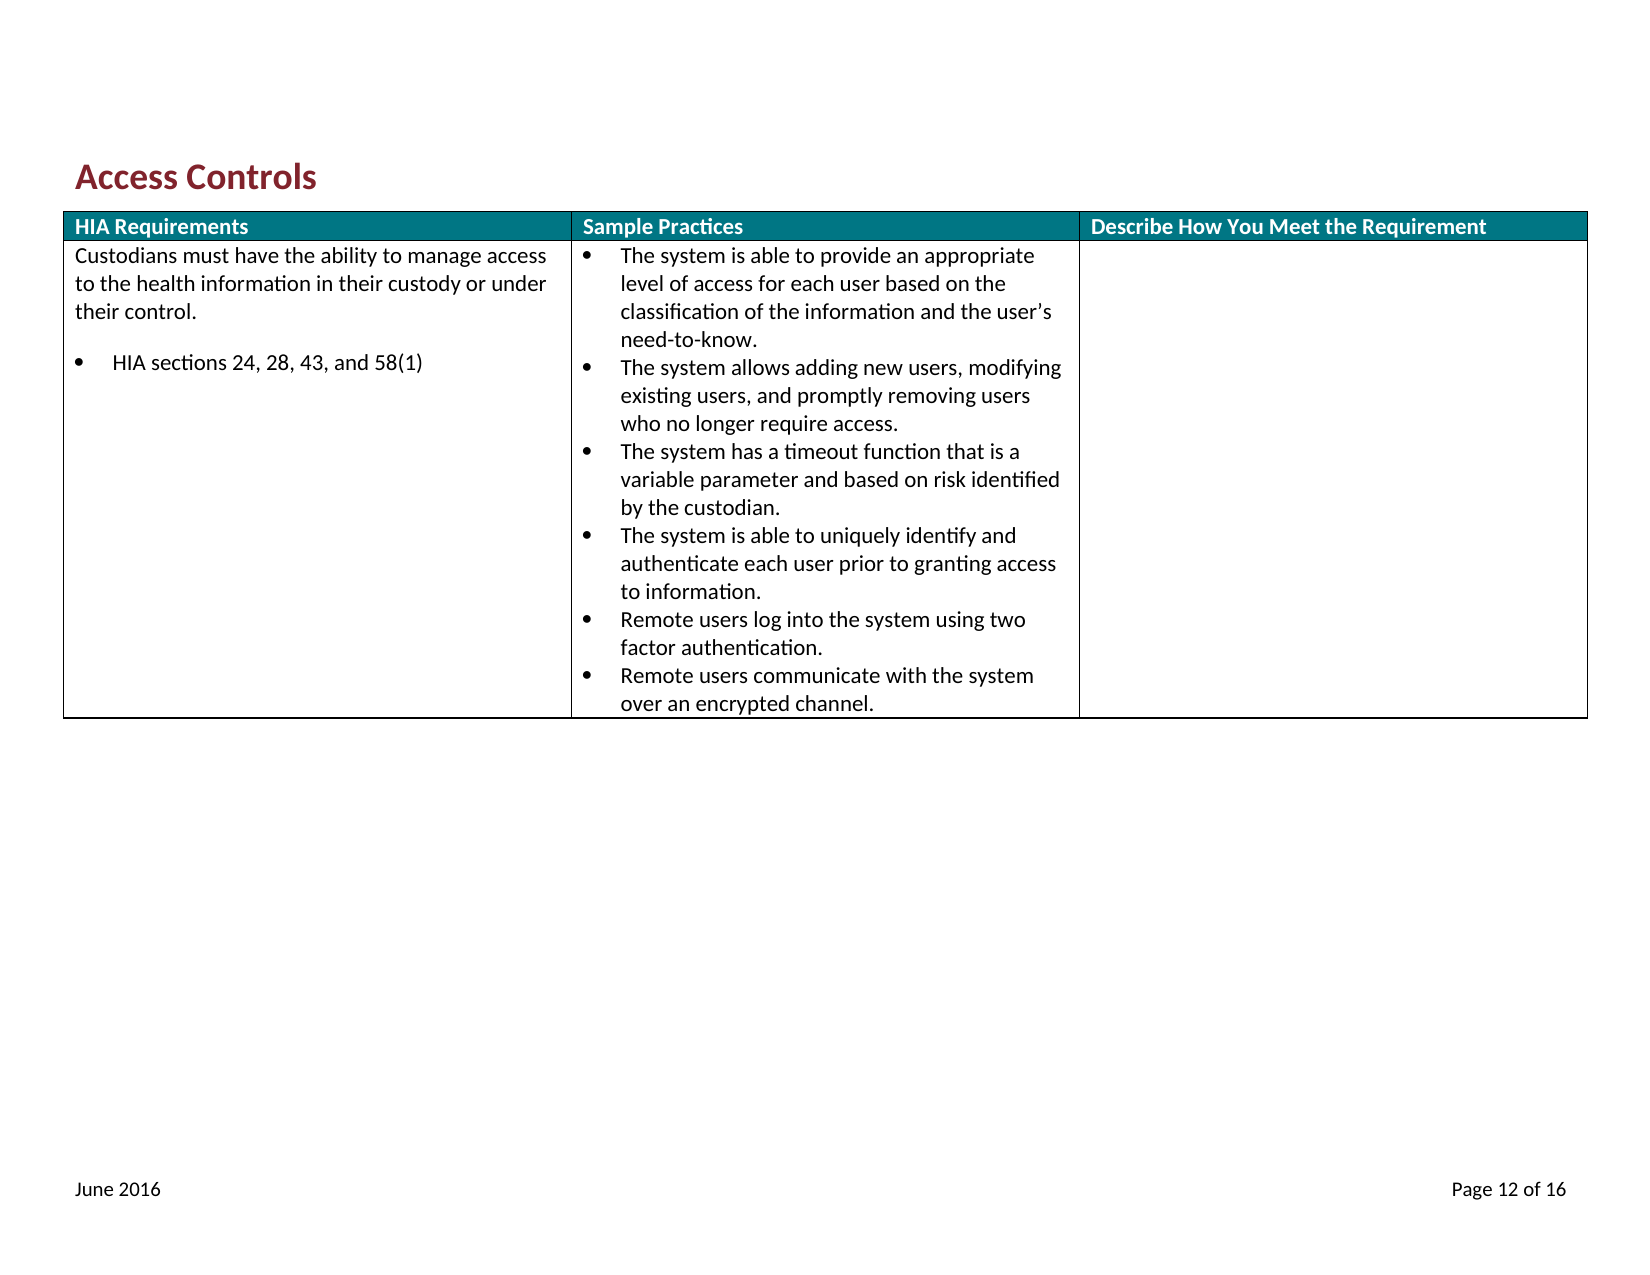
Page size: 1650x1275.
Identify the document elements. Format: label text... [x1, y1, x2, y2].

table_header Describe How You Meet the Requirement [1080, 212, 1587, 240]
table_header Sample Practices [572, 212, 1079, 240]
table_header HIA Requirements [64, 212, 571, 240]
table_cell [1080, 241, 1587, 717]
table_cell Custodians must have the ability to manage access to the health information in their custody or under their control. HIA sections 24, 28, 43, and 58(1) [64, 241, 571, 717]
table_cell The system is able to provide an appropriate level of access for each user based on the classification of the information and the user’s need-to-know. The system allows adding new users, modifying existing users, and promptly removing users who no longer require access. The system has a timeout function that is a variable parameter and based on risk identified by the custodian. The system is able to uniquely identify and authenticate each user prior to granting access to information. Remote users log into the system using two factor authentication. Remote users communicate with the system over an encrypted channel. [572, 241, 1079, 717]
subtitle Access Controls [75, 153, 1575, 198]
